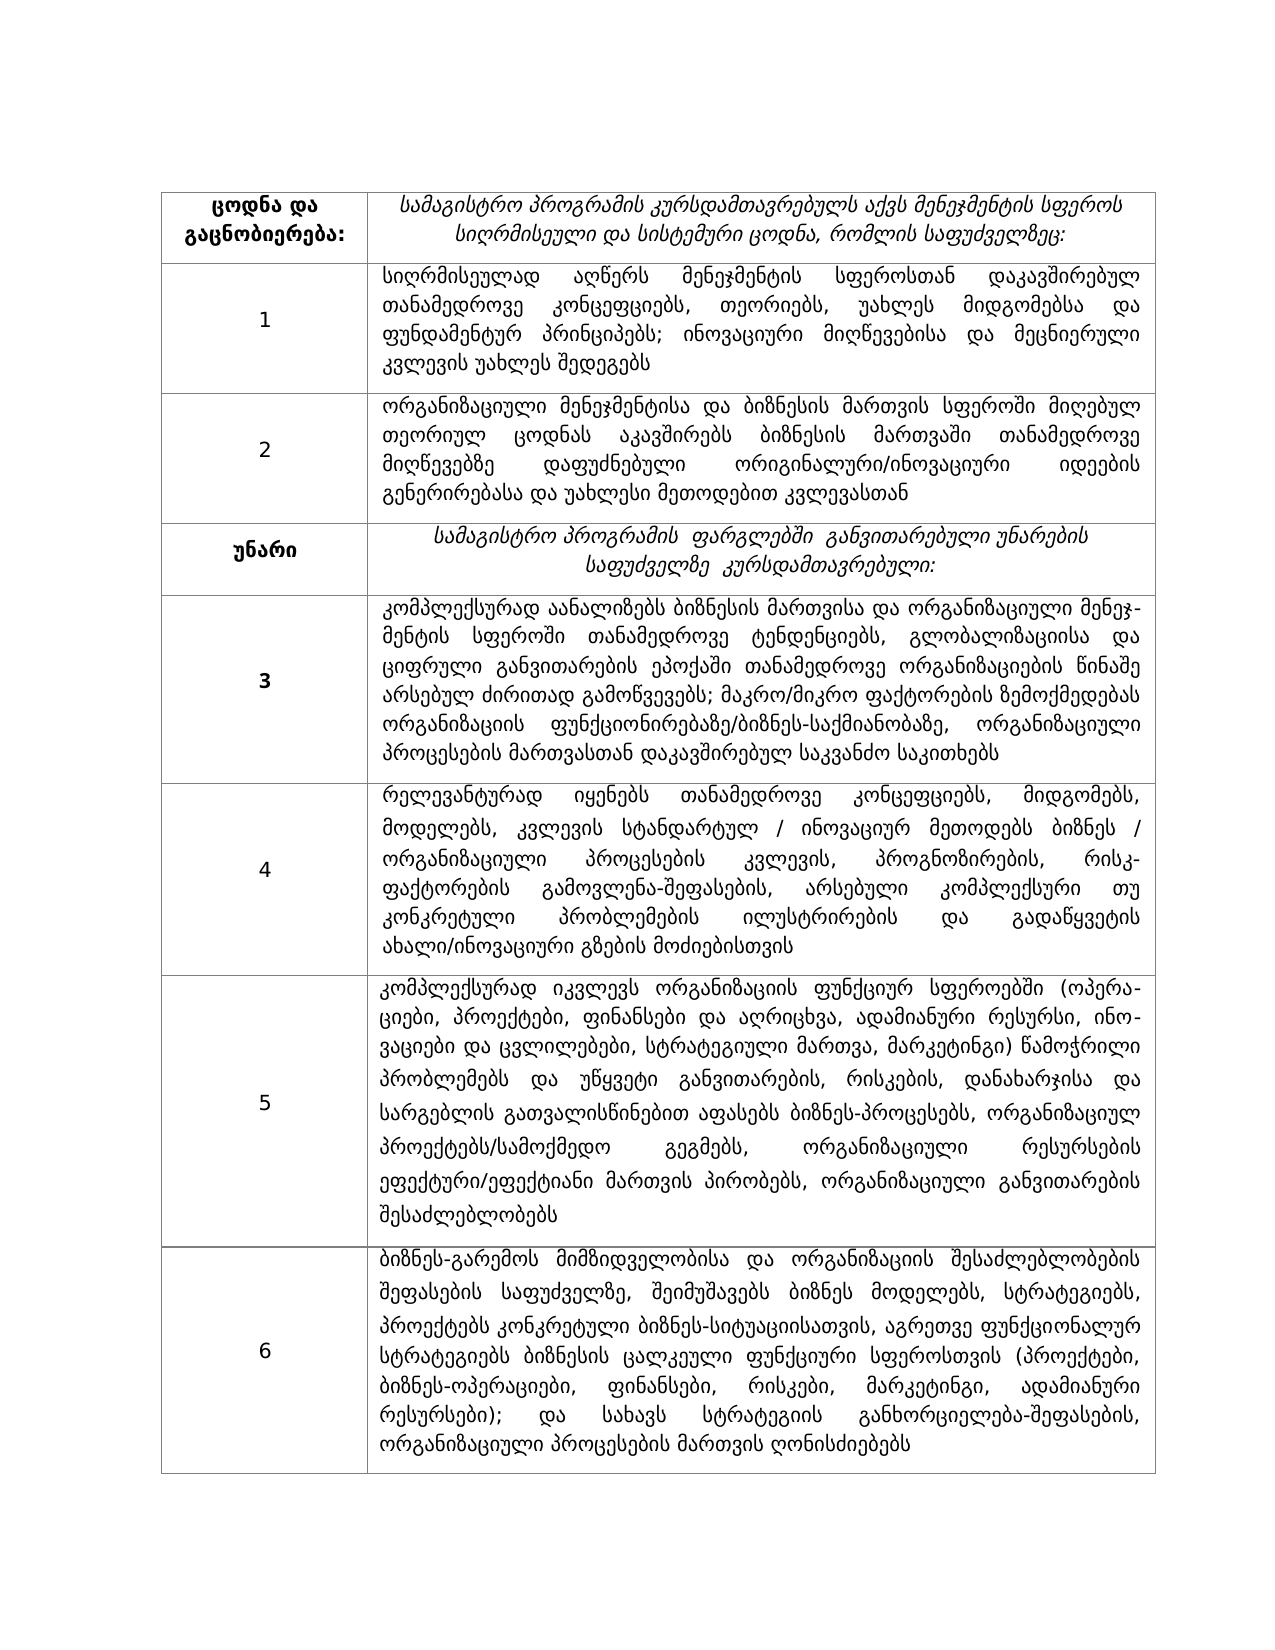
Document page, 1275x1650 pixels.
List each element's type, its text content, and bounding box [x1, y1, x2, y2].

table_cell 1 [162, 264, 367, 393]
table_cell ბიზნეს-გარემოს მიმზიდველობისა და ორგანიზაციის შესაძლებლობების შეფასების საფუძველზე, შეიმუშავებს ბიზნეს მოდელებს, სტრატეგიებს, პროექტებს კონკრეტული ბიზნეს-სიტუაციისათვის, აგრეთვე ფუნქციონალურ სტრატეგიებს ბიზნესის ცალკეული ფუნქციური სფეროსთვის (პროექტები, ბიზნეს-ოპერაციები, ფინანსები, რისკები, მარკეტინგი, ადამიანური რესურსები); და სახავს სტრატეგიის განხორციელება-შეფასების, ორგანიზაციული პროცესების მართვის ღონისძიებებს [368, 1248, 1155, 1473]
table_cell უნარი [162, 524, 367, 594]
table_cell ორგანიზაციული მენეჯმენტისა და ბიზნესის მართვის სფეროში მიღებულ თეორიულ ცოდნას აკავშირებს ბიზნესის მართვაში თანამედროვე მიღწევებზე დაფუძნებული ორიგინალური/ინოვაციური იდეების გენერირებასა და უახლესი მეთოდებით კვლევასთან [368, 394, 1155, 523]
table_cell სამაგისტრო პროგრამის ფარგლებში განვითარებული უნარების საფუძველზე კურსდამთავრებული: [368, 524, 1155, 594]
table_cell სიღრმისეულად აღწერს მენეჯმენტის სფეროსთან დაკავშირებულ თანამედროვე კონცეფციებს, თეორიებს, უახლეს მიდგომებსა და ფუნდამენტურ პრინციპებს; ინოვაციური მიღწევებისა და მეცნიერული კვლევის უახლეს შედეგებს [368, 264, 1155, 393]
table_cell კომპლექსურად აანალიზებს ბიზნესის მართვისა და ორგანიზაციული მენეჯმენტის სფეროში თანამედროვე ტენდენციებს, გლობალიზაციისა და ციფრული განვითარების ეპოქაში თანამედროვე ორგანიზაციების წინაშე არსებულ ძირითად გამოწვევებს; მაკრო/მიკრო ფაქტორების ზემოქმედებას ორგანიზაციის ფუნქციონირებაზე/ბიზნეს-საქმიანობაზე, ორგანიზაციული პროცესების მართვასთან დაკავშირებულ საკვანძო საკითხებს [368, 596, 1155, 782]
table_header ცოდნა და გაცნობიერება: [162, 193, 367, 263]
table_cell 2 [162, 394, 367, 523]
table_cell კომპლექსურად იკვლევს ორგანიზაციის ფუნქციურ სფეროებში (ოპერაციები, პროექტები, ფინანსები და აღრიცხვა, ადამიანური რესურსი, ინოვაციები და ცვლილებები, სტრატეგიული მართვა, მარკეტინგი) წამოჭრილი პრობლემებს და უწყვეტი განვითარების, რისკების, დანახარჯისა და სარგებლის გათვალისწინებით აფასებს ბიზნეს-პროცესებს, ორგანიზაციულ პროექტებს/სამოქმედო გეგმებს, ორგანიზაციული რესურსების ეფექტური/ეფექტიანი მართვის პირობებს, ორგანიზაციული განვითარების შესაძლებლობებს [368, 976, 1155, 1246]
table_cell 3 [162, 596, 367, 782]
table_cell 4 [162, 784, 367, 975]
table_cell 5 [162, 976, 367, 1246]
table_header სამაგისტრო პროგრამის კურსდამთავრებულს აქვს მენეჯმენტის სფეროს სიღრმისეული და სისტემური ცოდნა, რომლის საფუძველზეც: [368, 193, 1155, 263]
table_cell 6 [162, 1248, 367, 1473]
table_cell რელევანტურად იყენებს თანამედროვე კონცეფციებს, მიდგომებს, მოდელებს, კვლევის სტანდარტულ / ინოვაციურ მეთოდებს ბიზნეს / ორგანიზაციული პროცესების კვლევის, პროგნოზირების, რისკ-ფაქტორების გამოვლენა-შეფასების, არსებული კომპლექსური თუ კონკრეტული პრობლემების ილუსტრირების და გადაწყვეტის ახალი/ინოვაციური გზების მოძიებისთვის [368, 784, 1155, 975]
